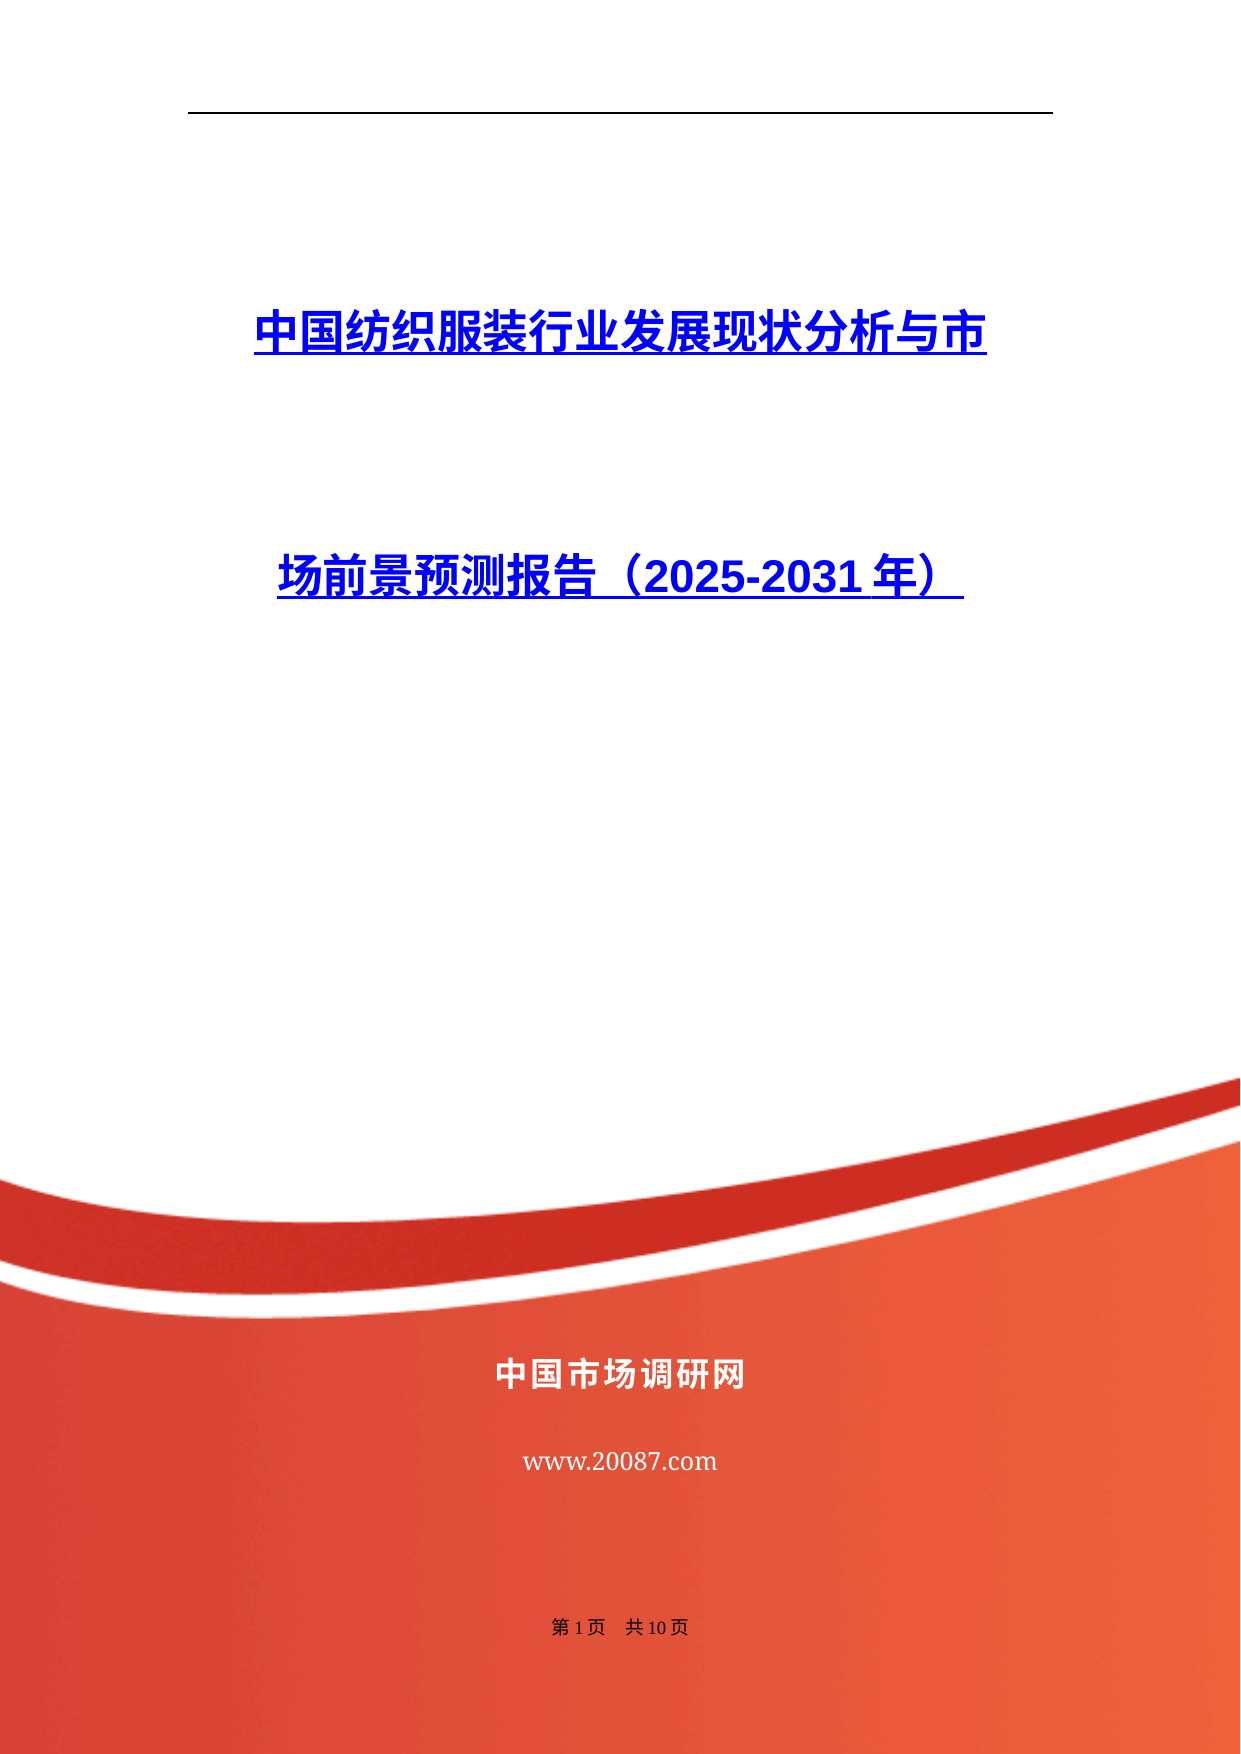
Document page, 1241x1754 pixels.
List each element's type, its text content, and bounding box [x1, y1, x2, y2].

subtitle 中国市场调研网 [187, 1339, 1053, 1404]
table_header 中国纺织服装行业发展现状分析与市场前景预测报告（2025-2031年） [188, 207, 1053, 773]
text www.20087.com [187, 1428, 1053, 1493]
picture [0, 1006, 1241, 1754]
